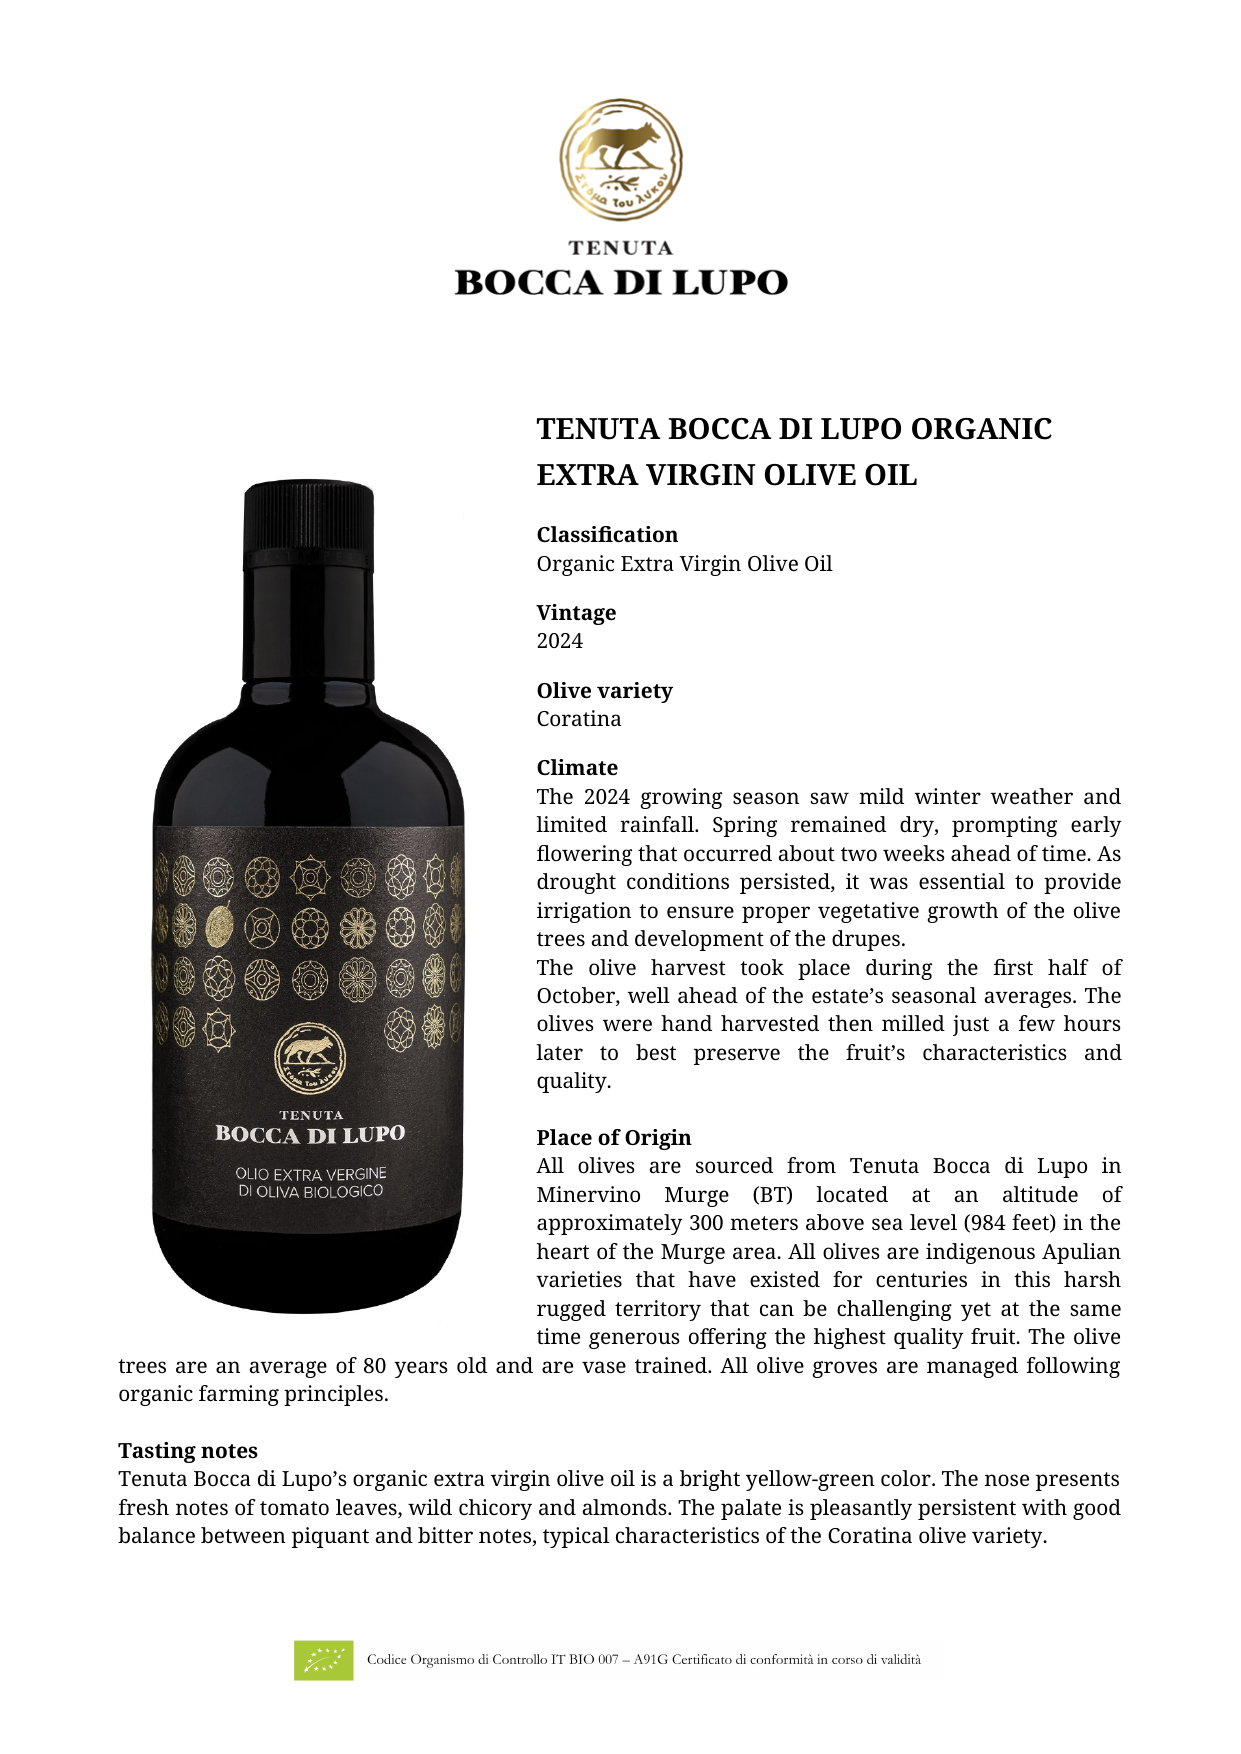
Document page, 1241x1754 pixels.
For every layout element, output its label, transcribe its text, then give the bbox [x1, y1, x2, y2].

text The 2024 growing season saw mild winter weather and limited rainfall. Spring remained dry, prompting early flowering that occurred about two weeks ahead of time. As drought conditions persisted, it was essential to provide irrigation to ensure proper vegetative growth of the olive trees and development of the drupes. [518, 782, 1122, 953]
text All olives are sourced from Tenuta Bocca di Lupo in Minervino Murge (BT) located at an altitude of approximately 300 meters above sea level (984 feet) in the heart of the Murge area. All olives are indigenous Apulian varieties that have existed for centuries in this harsh rugged territory that can be challenging yet at the same time generous offering the highest quality fruit. The olive trees are an average of 80 years old and are vase trained. All olive groves are managed following organic farming principles. [118, 1152, 1122, 1408]
text Olive variety Coratina [518, 676, 1122, 733]
text The olive harvest took place during the first half of October, well ahead of the estate’s seasonal averages. The olives were hand harvested then milled just a few hours later to best preserve the fruit’s characteristics and quality. [518, 953, 1122, 1095]
picture [103, 404, 518, 1350]
text TENUTA BOCCA DI LUPO ORGANIC EXTRA VIRGIN OLIVE OIL [518, 408, 1122, 494]
text Place of Origin [518, 1123, 1122, 1152]
picture [440, 73, 800, 318]
text Climate [518, 753, 1122, 782]
text Tenuta Bocca di Lupo’s organic extra virgin olive oil is a bright yellow-green color. The nose presents fresh notes of tomato leaves, wild chicory and almonds. The palate is pleasantly persistent with good balance between piquant and bitter notes, typical characteristics of the Coratina olive variety. [118, 1464, 1122, 1550]
text Vintage 2024 [518, 598, 1122, 655]
text Tasting notes [118, 1436, 1122, 1464]
picture [293, 1640, 947, 1681]
text Classification Organic Extra Virgin Olive Oil [518, 520, 1122, 577]
